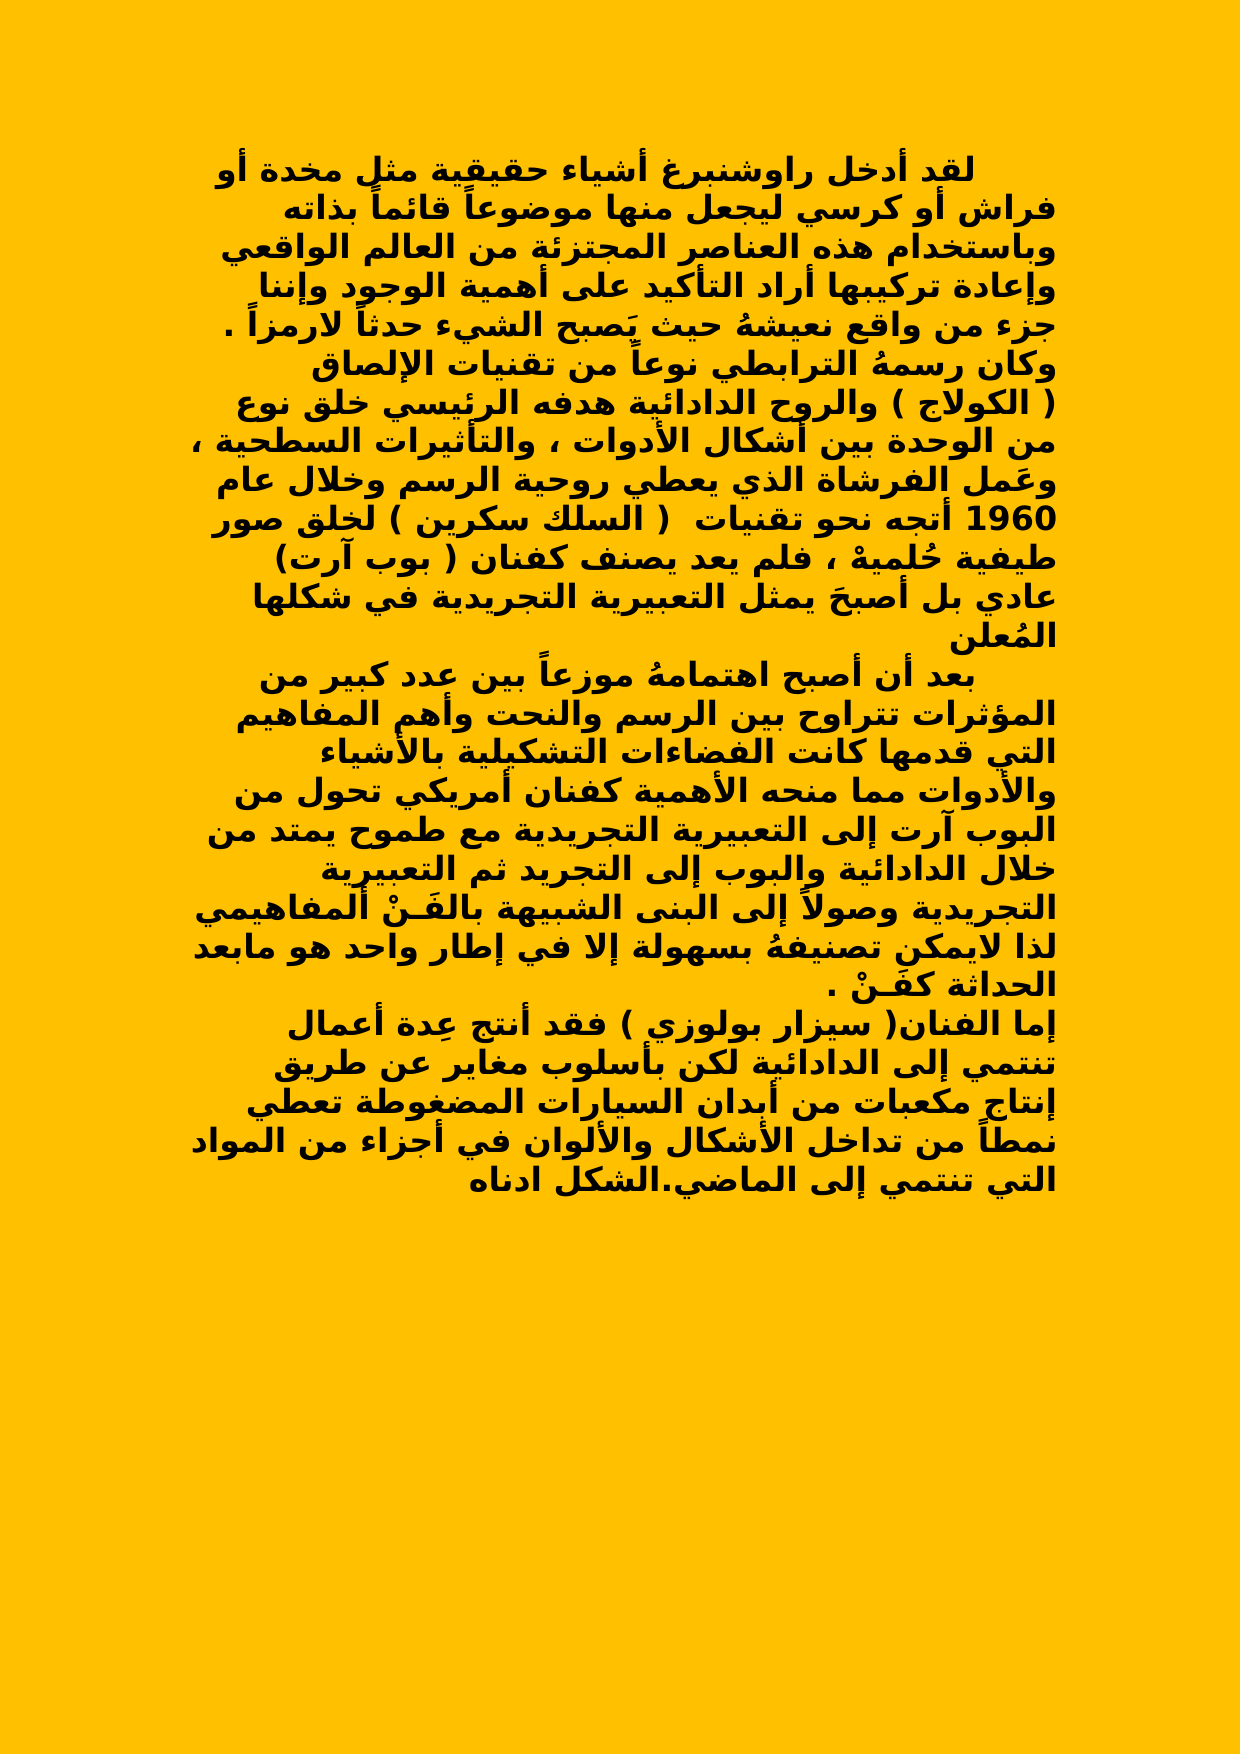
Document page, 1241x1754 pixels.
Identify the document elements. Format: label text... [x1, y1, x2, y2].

text لقد أدخل راوشنبرغ أشياء حقيقية مثل مخدة أو فراش أو كرسي ليجعل منها موضوعاً قائماً بذاته وباستخدام هذه العناصر المجتزئة من العالم الواقعي وإعادة تركيبها أراد التأكيد على أهمية الوجود وإننا جزء من واقع نعيشهُ حيث يَصبح الشيء حدثاً لارمزاً . [187, 150, 1057, 344]
text بعد أن أصبح اهتمامهُ موزعاً بين عدد كبير من المؤثرات تتراوح بين الرسم والنحت وأهم المفاهيم التي قدمها كانت الفضاءات التشكيلية بالأشياء والأدوات مما منحه الأهمية كفنان أمريكي تحول من البوب آرت إلى التعبيرية التجريدية مع طموح يمتد من خلال الدادائية والبوب إلى التجريد ثم التعبيرية التجريدية وصولاً إلى البنى الشبيهة بالفَـنْ ألمفاهيمي لذا لايمكن تصنيفهُ بسهولة إلا في إطار واحد هو مابعد الحداثة كفَـنْ . [187, 655, 1057, 1005]
text وكان رسمهُ الترابطي نوعاً من تقنيات الإلصاق ( الكولاج ) والروح الدادائية هدفه الرئيسي خلق نوع من الوحدة بين أشكال الأدوات ، والتأثيرات السطحية ، وعَمل الفرشاة الذي يعطي روحية الرسم وخلال عام 1960 أتجه نحو تقنيات ( السلك سكرين ) لخلق صور طيفية حُلميهْ ، فلم يعد يصنف كفنان ( بوب آرت) عادي بل أصبحَ يمثل التعبيرية التجريدية في شكلها المُعلن [187, 344, 1057, 655]
text إما الفنان( سيزار بولوزي ) فقد أنتج عِدة أعمال تنتمي إلى الدادائية لكن بأسلوب مغاير عن طريق إنتاج مكعبات من أبدان السيارات المضغوطة تعطي نمطاً من تداخل الأشكال والألوان في أجزاء من المواد التي تنتمي إلى الماضي.الشكل ادناه [187, 1005, 1057, 1199]
